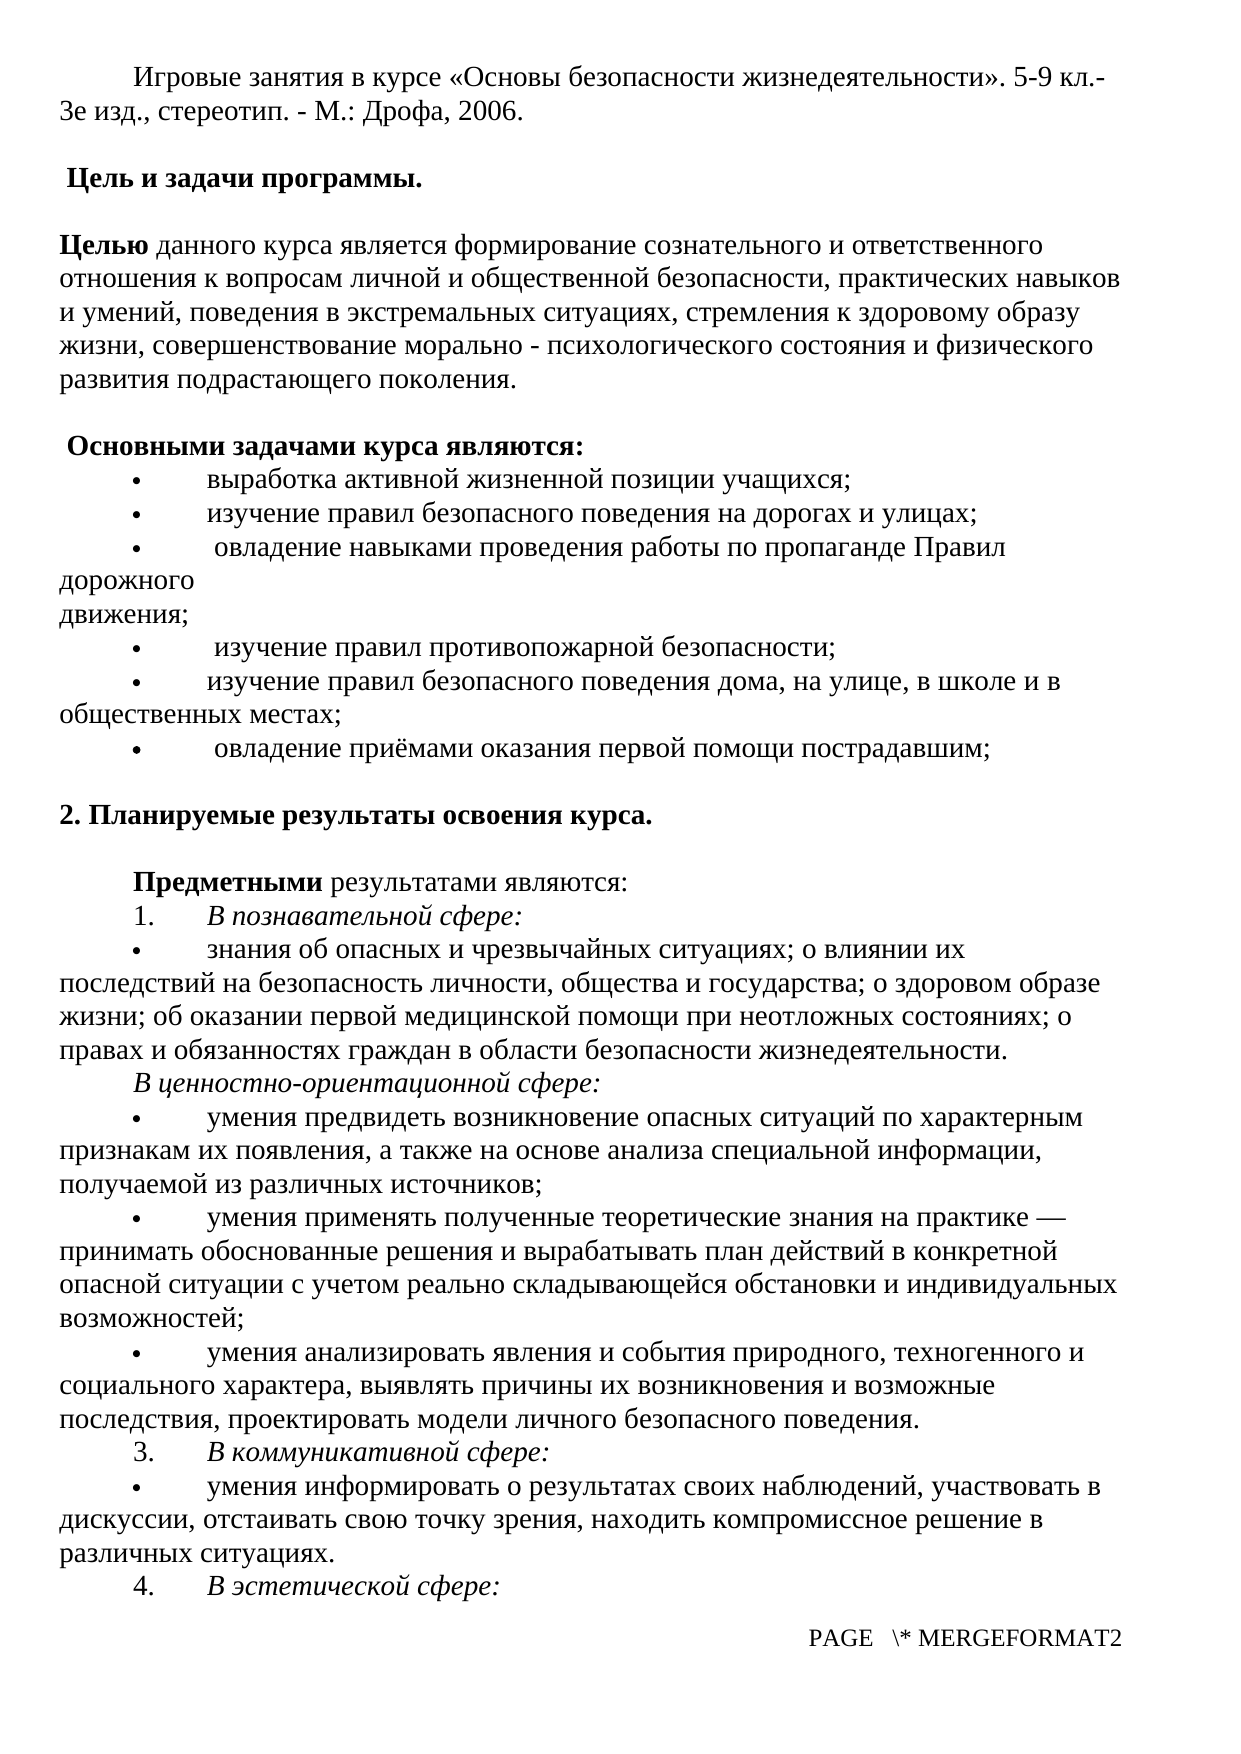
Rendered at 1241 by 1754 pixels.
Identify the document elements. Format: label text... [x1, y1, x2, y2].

text Предметными результатами являются: [59, 864, 1122, 898]
list знания об опасных и чрезвычайных ситуациях; о влиянии их последствий на безопасность личности, общества и государства; о здоровом образе жизни; об оказании первой медицинской помощи при неотложных состояниях; о правах и обязанностях граждан в области безопасности жизнедеятельности. [59, 931, 1122, 1065]
list изучение правил безопасного поведения дома, на улице, в школе и в общественных местах; [59, 663, 1122, 730]
list изучение правил противопожарной безопасности; [59, 629, 1122, 663]
list выработка активной жизненной позиции учащихся; [59, 462, 1122, 495]
list умения предвидеть возникновение опасных ситуаций по характерным признакам их появления, а также на основе анализа специальной информации, получаемой из различных источников; [59, 1099, 1122, 1199]
list овладение навыками проведения работы по пропаганде Правил дорожного движения; [59, 529, 1122, 629]
list В эстетической сфере: [59, 1568, 1122, 1602]
list умения применять полученные теоретические знания на практике — принимать обоснованные решения и вырабатывать план действий в конкретной опасной ситуации с учетом реально складывающейся обстановки и индивидуальных возможностей; [59, 1199, 1122, 1334]
list изучение правил безопасного поведения на дорогах и улицах; [59, 495, 1122, 529]
list В познавательной сфере: [59, 898, 1122, 931]
text Цель и задачи программы. [59, 126, 1122, 193]
list овладение приёмами оказания первой помощи пострадавшим; 2. Планируемые результаты освоения курса. [59, 730, 1122, 831]
text В ценностно-ориентационной сфере: [59, 1065, 1122, 1099]
list умения информировать о результатах своих наблюдений, участвовать в дискуссии, отстаивать свою точку зрения, находить компромиссное решение в различных ситуациях. [59, 1468, 1122, 1568]
list умения анализировать явления и события природного, техногенного и социального характера, выявлять причины их возникновения и возможные последствия, проектировать модели личного безопасного поведения. [59, 1334, 1122, 1434]
list В коммуникативной сфере: [59, 1434, 1122, 1468]
text Игровые занятия в курсе «Основы безопасности жизнедеятельности». 5-9 кл.-3е изд., стереотип. - М.: Дрофа, 2006. [59, 59, 1122, 126]
text Целью данного курса является формирование сознательного и ответственного отношения к вопросам личной и общественной безопасности, практических навыков и умений, поведения в экстремальных ситуациях, стремления к здоровому образу жизни, совершенствование морально - психологического состояния и физического развития подрастающего поколения. Основными задачами курса являются: [59, 193, 1122, 462]
